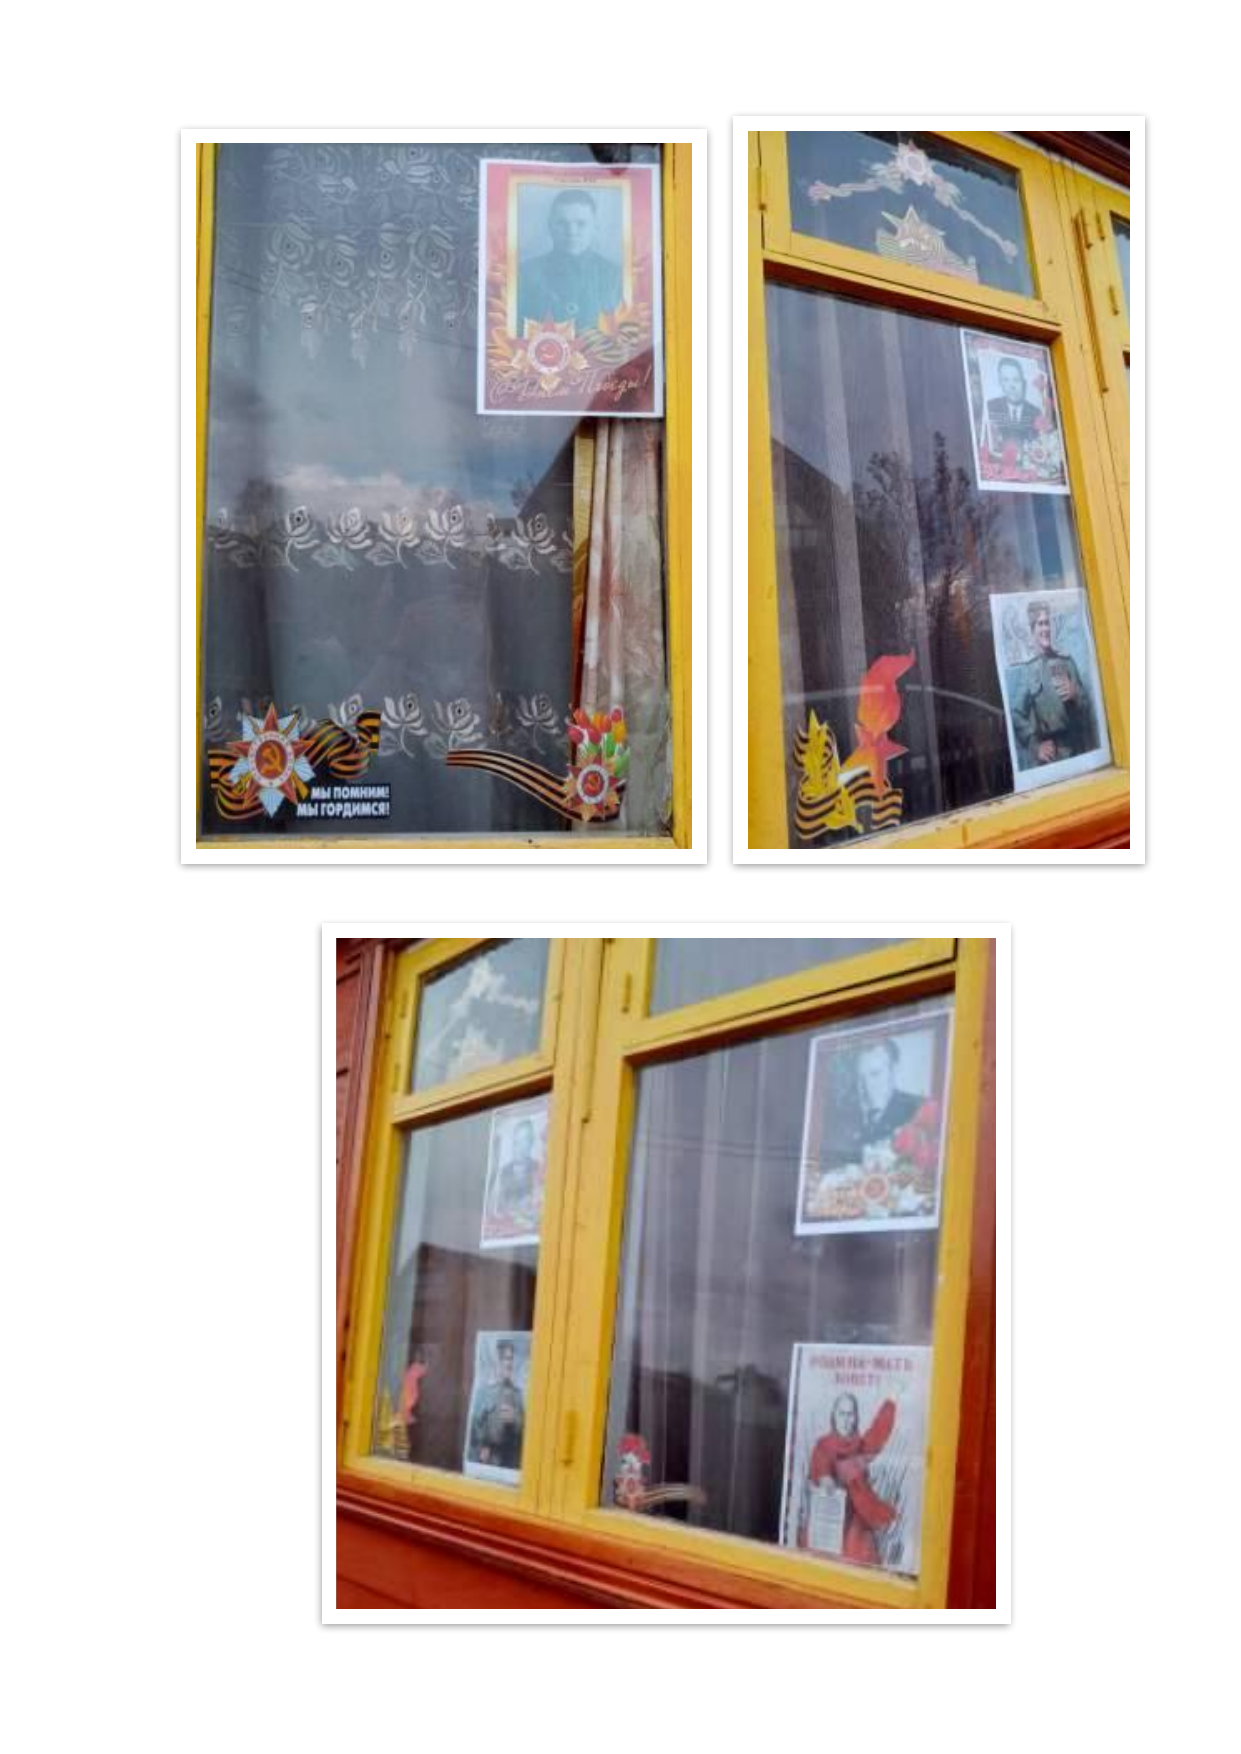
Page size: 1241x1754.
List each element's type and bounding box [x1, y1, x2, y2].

picture [336, 938, 996, 1609]
picture [196, 143, 692, 849]
picture [748, 131, 1130, 849]
